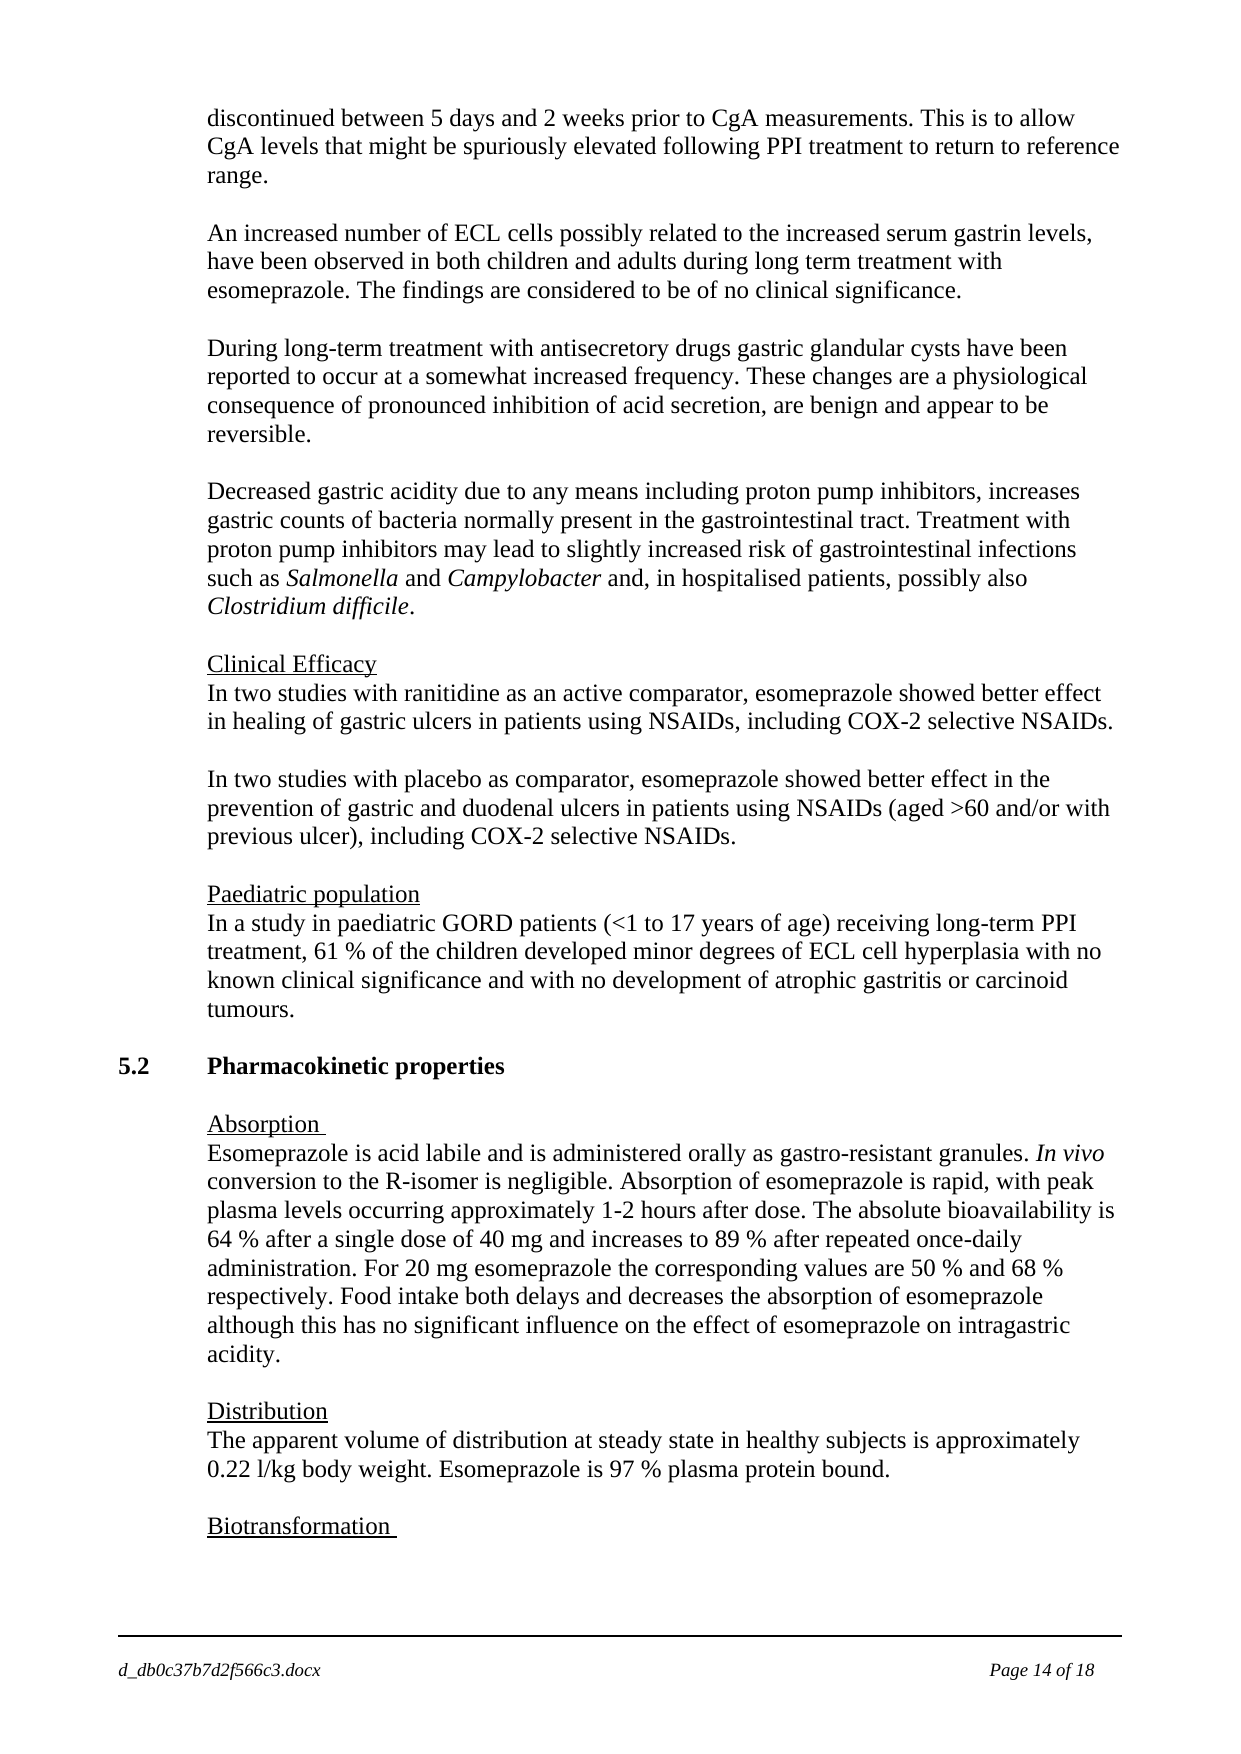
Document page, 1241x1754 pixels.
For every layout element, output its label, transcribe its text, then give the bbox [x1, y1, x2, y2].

text An increased number of ECL cells possibly related to the increased serum gastrin levels, have been observed in both children and adults during long term treatment with esomeprazole. The findings are considered to be of no clinical significance. [207, 218, 1122, 304]
text Paediatric population [207, 879, 1122, 908]
text In two studies with placebo as comparator, esomeprazole showed better effect in the prevention of gastric and duodenal ulcers in patients using NSAIDs (aged >60 and/or with previous ulcer), including COX-2 selective NSAIDs. [207, 764, 1122, 850]
text Distribution [207, 1396, 1122, 1425]
text Decreased gastric acidity due to any means including proton pump inhibitors, increases gastric counts of bacteria normally present in the gastrointestinal tract. Treatment with proton pump inhibitors may lead to slightly increased risk of gastrointestinal infections such as Salmonella and Campylobacter and, in hospitalised patients, possibly also Clostridium difficile. [207, 476, 1122, 620]
text Esomeprazole is acid labile and is administered orally as gastro-resistant granules. In vivo conversion to the R-isomer is negligible. Absorption of esomeprazole is rapid, with peak plasma levels occurring approximately 1-2 hours after dose. The absolute bioavailability is 64 % after a single dose of 40 mg and increases to 89 % after repeated once-daily administration. For 20 mg esomeprazole the corresponding values are 50 % and 68 % respectively. Food intake both delays and decreases the absorption of esomeprazole although this has no significant influence on the effect of esomeprazole on intragastric acidity. [207, 1138, 1122, 1368]
text Absorption [207, 1109, 1122, 1138]
text The apparent volume of distribution at steady state in healthy subjects is approximately 0.22 l/kg body weight. Esomeprazole is 97 % plasma protein bound. [207, 1425, 1122, 1483]
text During long-term treatment with antisecretory drugs gastric glandular cysts have been reported to occur at a somewhat increased frequency. These changes are a physiological consequence of pronounced inhibition of acid secretion, are benign and appear to be reversible. [207, 333, 1122, 448]
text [207, 103, 1122, 189]
text In a study in paediatric GORD patients (<1 to 17 years of age) receiving long-term PPI treatment, 61 % of the children developed minor degrees of ECL cell hyperplasia with no known clinical significance and with no development of atrophic gastritis or carcinoid tumours. [207, 908, 1122, 1023]
text In two studies with ranitidine as an active comparator, esomeprazole showed better effect in healing of gastric ulcers in patients using NSAIDs, including COX-2 selective NSAIDs. [207, 678, 1122, 735]
text Biotransformation [207, 1511, 1122, 1540]
text 5.2 Pharmacokinetic properties [118, 1051, 1122, 1080]
text Clinical Efficacy [207, 649, 1122, 678]
